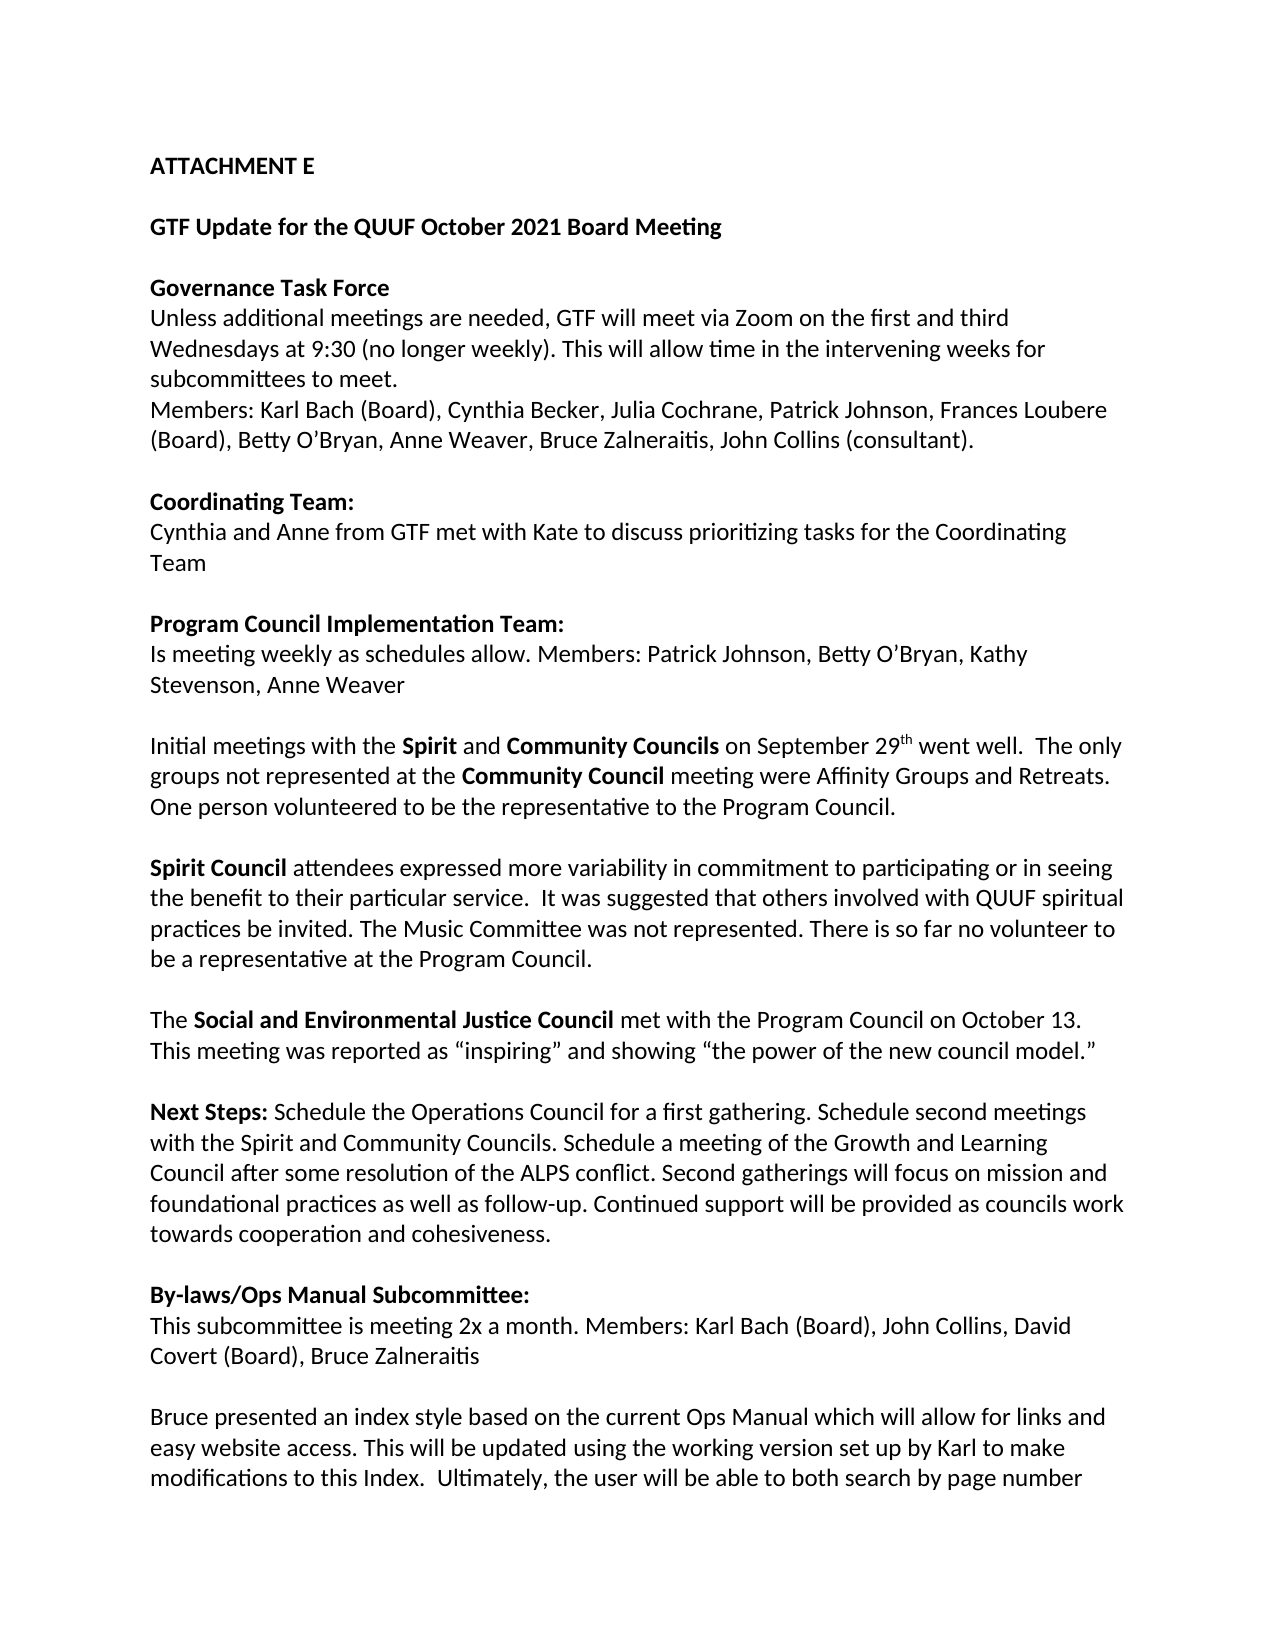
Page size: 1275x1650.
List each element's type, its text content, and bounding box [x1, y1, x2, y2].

text Governance Task Force [150, 272, 1125, 303]
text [150, 1401, 1125, 1493]
text The Social and Environmental Justice Council met with the Program Council on October 13. This meeting was reported as “inspiring” and showing “the power of the new council model.” [150, 1004, 1125, 1066]
text Coordinating Team: [150, 486, 1125, 516]
text By-laws/Ops Manual Subcommittee: [150, 1279, 1125, 1310]
text This subcommittee is meeting 2x a month. Members: Karl Bach (Board), John Collins, David Covert (Board), Bruce Zalneraitis [150, 1310, 1125, 1371]
text Next Steps: Schedule the Operations Council for a first gathering. Schedule second meetings with the Spirit and Community Councils. Schedule a meeting of the Growth and Learning Council after some resolution of the ALPS conflict. Second gatherings will focus on mission and foundational practices as well as follow-up. Continued support will be provided as councils work towards cooperation and cohesiveness. [150, 1096, 1125, 1249]
text Program Council Implementation Team: [150, 608, 1125, 638]
text Members: Karl Bach (Board), Cynthia Becker, Julia Cochrane, Patrick Johnson, Frances Loubere (Board), Betty O’Bryan, Anne Weaver, Bruce Zalneraitis, John Collins (consultant). [150, 394, 1125, 455]
text ATTACHMENT E [150, 150, 1125, 181]
text Initial meetings with the Spirit and Community Councils on September 29th went well. The only groups not represented at the Community Council meeting were Affinity Groups and Retreats. One person volunteered to be the representative to the Program Council. [150, 730, 1125, 821]
text Cynthia and Anne from GTF met with Kate to discuss prioritizing tasks for the Coordinating Team [150, 516, 1125, 577]
text Unless additional meetings are needed, GTF will meet via Zoom on the first and third Wednesdays at 9:30 (no longer weekly). This will allow time in the intervening weeks for subcommittees to meet. [150, 303, 1125, 394]
text Spirit Council attendees expressed more variability in commitment to participating or in seeing the benefit to their particular service. It was suggested that others involved with QUUF spiritual practices be invited. The Music Committee was not represented. There is so far no volunteer to be a representative at the Program Council. [150, 852, 1125, 974]
text Is meeting weekly as schedules allow. Members: Patrick Johnson, Betty O’Bryan, Kathy Stevenson, Anne Weaver [150, 638, 1125, 699]
text GTF Update for the QUUF October 2021 Board Meeting [150, 211, 1125, 242]
